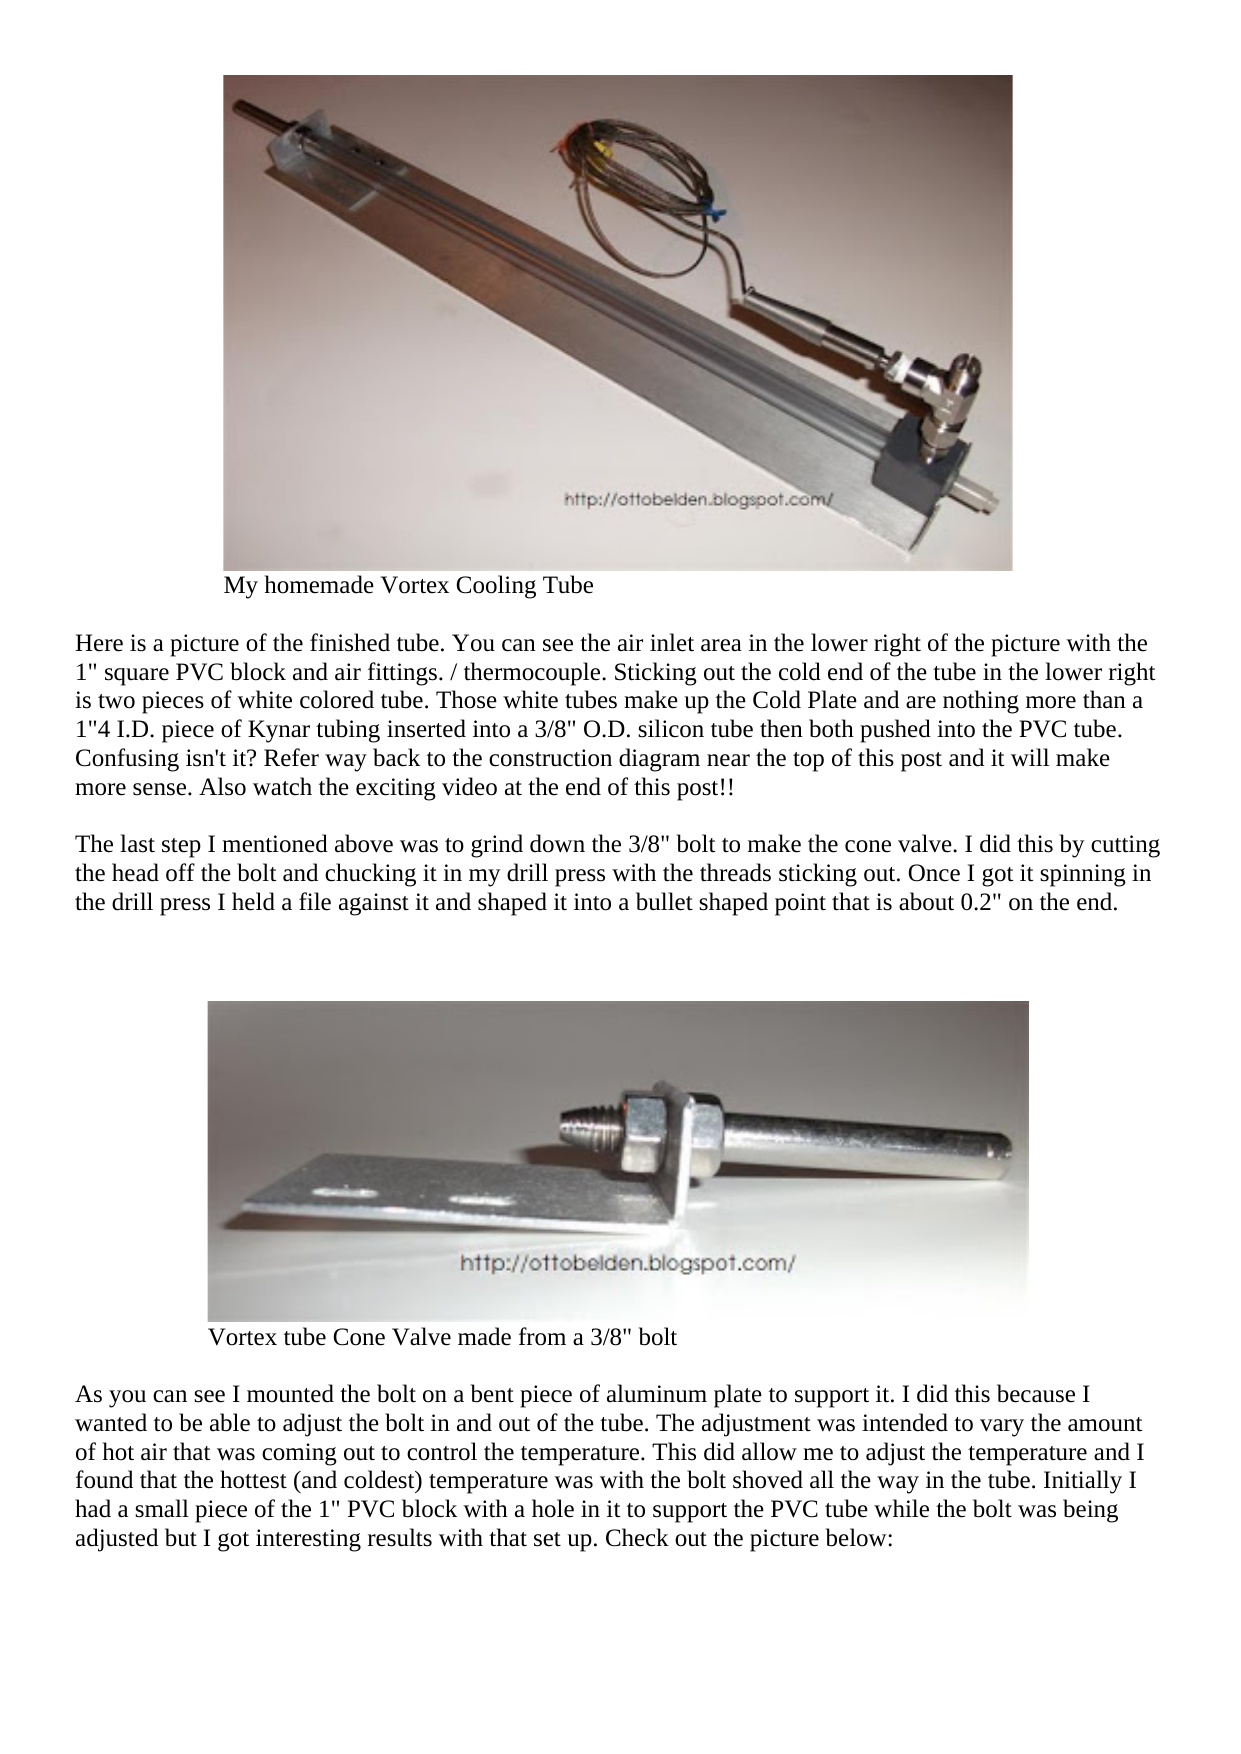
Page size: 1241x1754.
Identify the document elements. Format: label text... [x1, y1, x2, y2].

text As you can see I mounted the bolt on a bent piece of aluminum plate to support it. I did this because I wanted to be able to adjust the bolt in and out of the tube. The adjustment was intended to vary the amount of hot air that was coming out to control the temperature. This did allow me to adjust the temperature and I found that the hottest (and coldest) temperature was with the bolt shoved all the way in the tube. Initially I had a small piece of the 1" PVC block with a hole in it to support the PVC tube while the bolt was being adjusted but I got interesting results with that set up. Check out the picture below: [75, 1379, 1165, 1552]
text The last step I mentioned above was to grind down the 3/8" bolt to make the cone valve. I did this by cutting the head off the bolt and chucking it in my drill press with the threads sticking out. Once I got it spinning in the drill press I held a file against it and shaped it into a bullet shaped point that is about 0.2" on the end. [75, 829, 1165, 915]
picture [207, 1001, 1029, 1322]
table_cell Vortex tube Cone Valve made from a 3/8" bolt [208, 1322, 1033, 1351]
text Here is a picture of the finished tube. You can see the air inlet area in the lower right of the picture with the 1" square PVC block and air fittings. / thermocouple. Sticking out the cold end of the tube in the lower right is two pieces of white colored tube. Those white tubes make up the Cold Plate and are nothing more than a 1"4 I.D. piece of Kynar tubing inserted into a 3/8" O.D. silicon tube then both pushed into the PVC tube. Confusing isn't it? Refer way back to the construction diagram near the top of this post and it will make more sense. Also watch the exciting video at the end of this post!! [75, 628, 1165, 800]
table_cell My homemade Vortex Cooling Tube [223, 570, 1017, 599]
picture [223, 75, 1013, 571]
table_header [1029, 1002, 1033, 1322]
table_header [1013, 75, 1017, 570]
